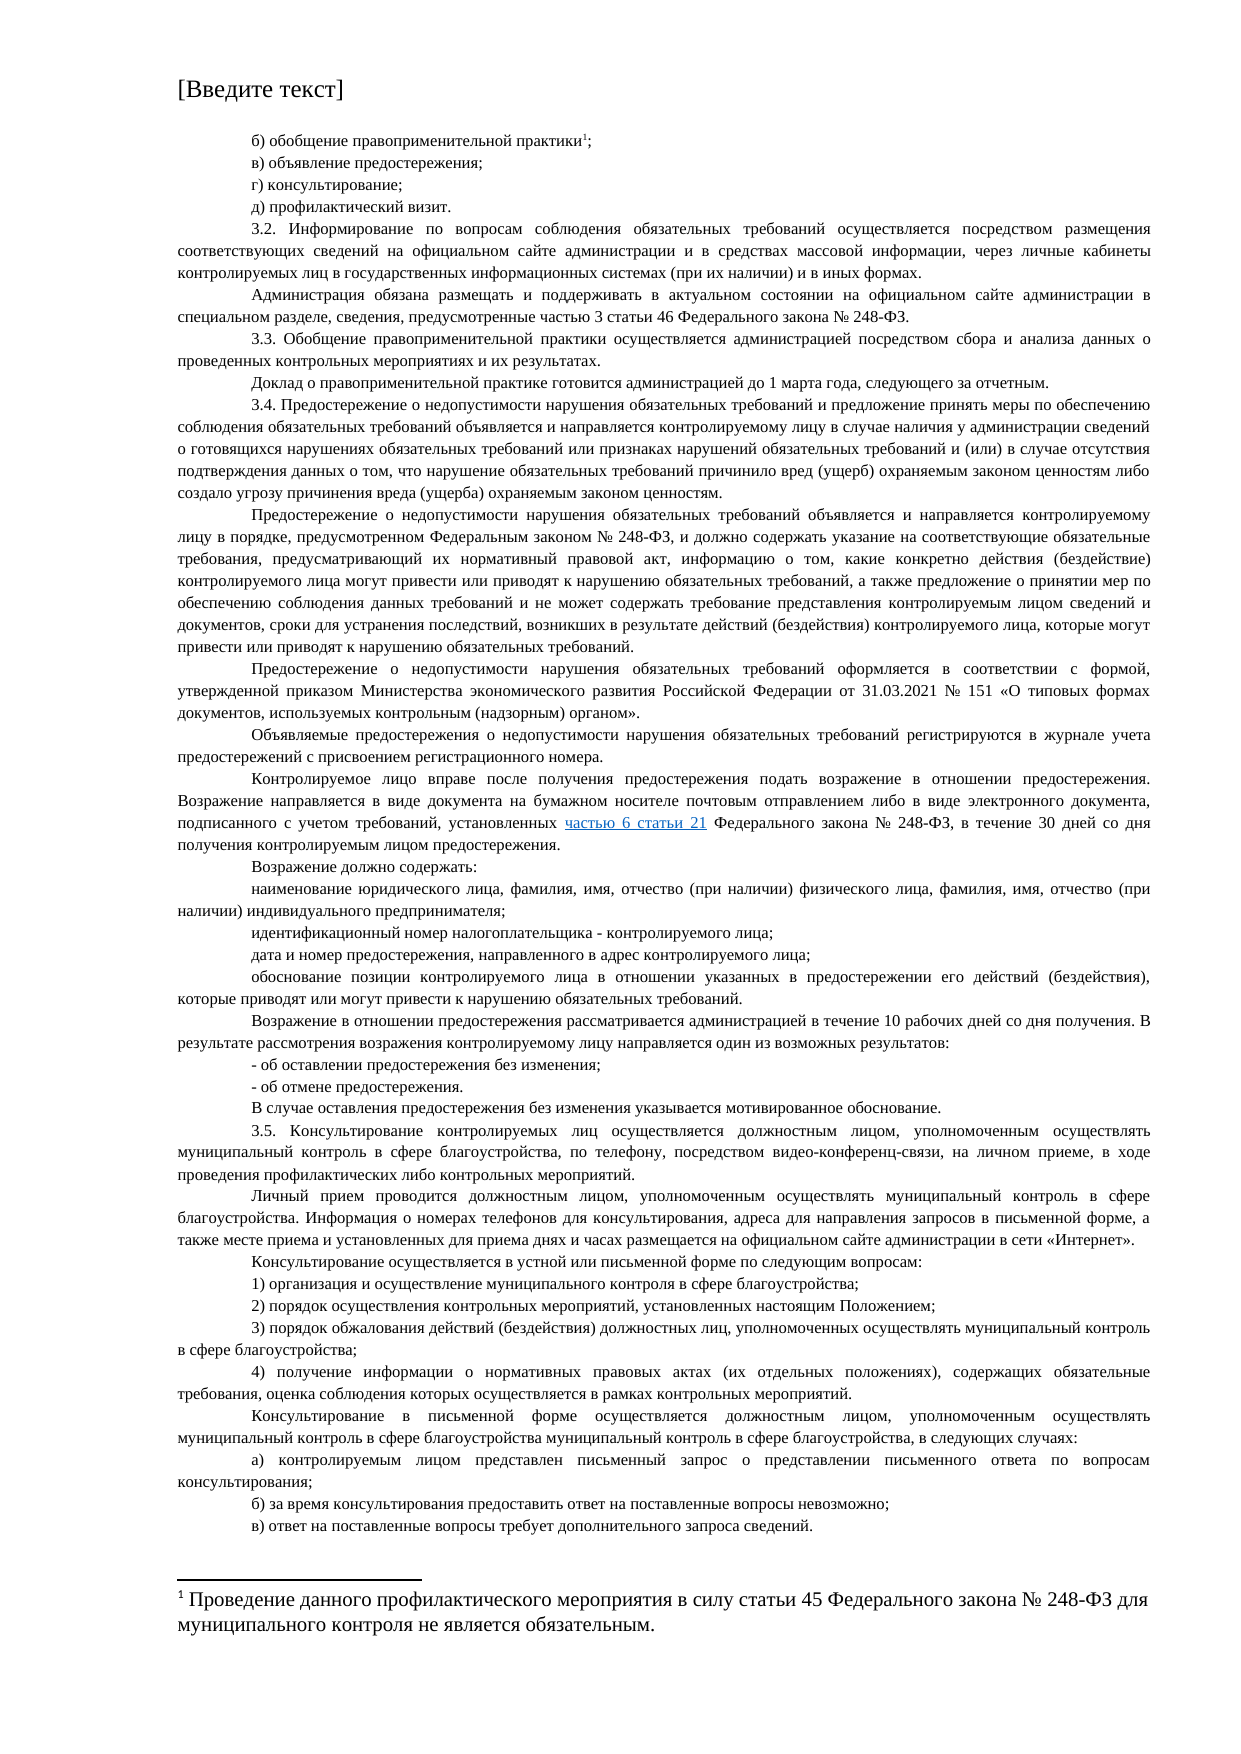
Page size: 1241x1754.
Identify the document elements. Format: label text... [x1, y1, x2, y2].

text в) объявление предостережения; [177, 153, 1152, 172]
text наименование юридического лица, фамилия, имя, отчество (при наличии) физического лица, фамилия, имя, отчество (при наличии) индивидуального предпринимателя; [177, 878, 1152, 920]
text а) контролируемым лицом представлен письменный запрос о представлении письменного ответа по вопросам консультирования; [177, 1450, 1152, 1491]
text обоснование позиции контролируемого лица в отношении указанных в предостережении его действий (бездействия), которые приводят или могут привести к нарушению обязательных требований. [177, 966, 1152, 1008]
text б) за время консультирования предоставить ответ на поставленные вопросы невозможно; [177, 1494, 1152, 1513]
text Возражение должно содержать: [177, 857, 1152, 876]
text д) профилактический визит. [177, 197, 1152, 216]
text Объявляемые предостережения о недопустимости нарушения обязательных требований регистрируются в журнале учета предостережений с присвоением регистрационного номера. [177, 725, 1152, 766]
text 3.5. Консультирование контролируемых лиц осуществляется должностным лицом, уполномоченным осуществлять муниципальный контроль в сфере благоустройства, по телефону, посредством видео-конференц-связи, на личном приеме, в ходе проведения профилактических либо контрольных мероприятий. [177, 1120, 1152, 1183]
text В случае оставления предостережения без изменения указывается мотивированное обоснование. [177, 1098, 1152, 1117]
text Консультирование в письменной форме осуществляется должностным лицом, уполномоченным осуществлять муниципальный контроль в сфере благоустройства муниципальный контроль в сфере благоустройства, в следующих случаях: [177, 1406, 1152, 1447]
text 1) организация и осуществление муниципального контроля в сфере благоустройства; [177, 1274, 1152, 1293]
text 4) получение информации о нормативных правовых актах (их отдельных положениях), содержащих обязательные требования, оценка соблюдения которых осуществляется в рамках контрольных мероприятий. [177, 1362, 1152, 1403]
text в) ответ на поставленные вопросы требует дополнительного запроса сведений. [177, 1516, 1152, 1535]
text - об отмене предостережения. [177, 1076, 1152, 1096]
text Предостережение о недопустимости нарушения обязательных требований объявляется и направляется контролируемому лицу в порядке, предусмотренном Федеральным законом № 248-ФЗ, и должно содержать указание на соответствующие обязательные требования, предусматривающий их нормативный правовой акт, информацию о том, какие конкретно действия (бездействие) контролируемого лица могут привести или приводят к нарушению обязательных требований, а также предложение о принятии мер по обеспечению соблюдения данных требований и не может содержать требование представления контролируемым лицом сведений и документов, сроки для устранения последствий, возникших в результате действий (бездействия) контролируемого лица, которые могут привести или приводят к нарушению обязательных требований. [177, 505, 1152, 656]
text 3.2. Информирование по вопросам соблюдения обязательных требований осуществляется посредством размещения соответствующих сведений на официальном сайте администрации и в средствах массовой информации, через личные кабинеты контролируемых лиц в государственных информационных системах (при их наличии) и в иных формах. [177, 219, 1152, 282]
text Администрация обязана размещать и поддерживать в актуальном состоянии на официальном сайте администрации в специальном разделе, сведения, предусмотренные частью 3 статьи 46 Федерального закона № 248-ФЗ. [177, 285, 1152, 326]
text Консультирование осуществляется в устной или письменной форме по следующим вопросам: [177, 1252, 1152, 1271]
text Возражение в отношении предостережения рассматривается администрацией в течение 10 рабочих дней со дня получения. В результате рассмотрения возражения контролируемому лицу направляется один из возможных результатов: [177, 1010, 1152, 1052]
text б) обобщение правоприменительной практики; [177, 131, 1152, 150]
text Предостережение о недопустимости нарушения обязательных требований оформляется в соответствии с формой, утвержденной приказом Министерства экономического развития Российской Федерации от 31.03.2021 № 151 «О типовых формах документов, используемых контрольным (надзорным) органом». [177, 659, 1152, 722]
text Доклад о правоприменительной практике готовится администрацией до 1 марта года, следующего за отчетным. [177, 373, 1152, 392]
text дата и номер предостережения, направленного в адрес контролируемого лица; [177, 944, 1152, 964]
text Контролируемое лицо вправе после получения предостережения подать возражение в отношении предостережения. Возражение направляется в виде документа на бумажном носителе почтовым отправлением либо в виде электронного документа, подписанного с учетом требований, установленных частью 6 статьи 21 Федерального закона № 248-ФЗ, в течение 30 дней со дня получения контролируемым лицом предостережения. [177, 769, 1152, 854]
text 3.4. Предостережение о недопустимости нарушения обязательных требований и предложение принять меры по обеспечению соблюдения обязательных требований объявляется и направляется контролируемому лицу в случае наличия у администрации сведений о готовящихся нарушениях обязательных требований или признаках нарушений обязательных требований и (или) в случае отсутствия подтверждения данных о том, что нарушение обязательных требований причинило вред (ущерб) охраняемым законом ценностям либо создало угрозу причинения вреда (ущерба) охраняемым законом ценностям. [177, 395, 1152, 502]
text 3) порядок обжалования действий (бездействия) должностных лиц, уполномоченных осуществлять муниципальный контроль в сфере благоустройства; [177, 1318, 1152, 1359]
text Личный прием проводится должностным лицом, уполномоченным осуществлять муниципальный контроль в сфере благоустройства. Информация о номерах телефонов для консультирования, адреса для направления запросов в письменной форме, а также месте приема и установленных для приема днях и часах размещается на официальном сайте администрации в сети «Интернет». [177, 1186, 1152, 1249]
text 3.3. Обобщение правоприменительной практики осуществляется администрацией посредством сбора и анализа данных о проведенных контрольных мероприятиях и их результатах. [177, 329, 1152, 370]
text идентификационный номер налогоплательщика - контролируемого лица; [177, 922, 1152, 942]
text - об оставлении предостережения без изменения; [177, 1054, 1152, 1073]
text г) консультирование; [177, 175, 1152, 194]
text 2) порядок осуществления контрольных мероприятий, установленных настоящим Положением; [177, 1296, 1152, 1315]
